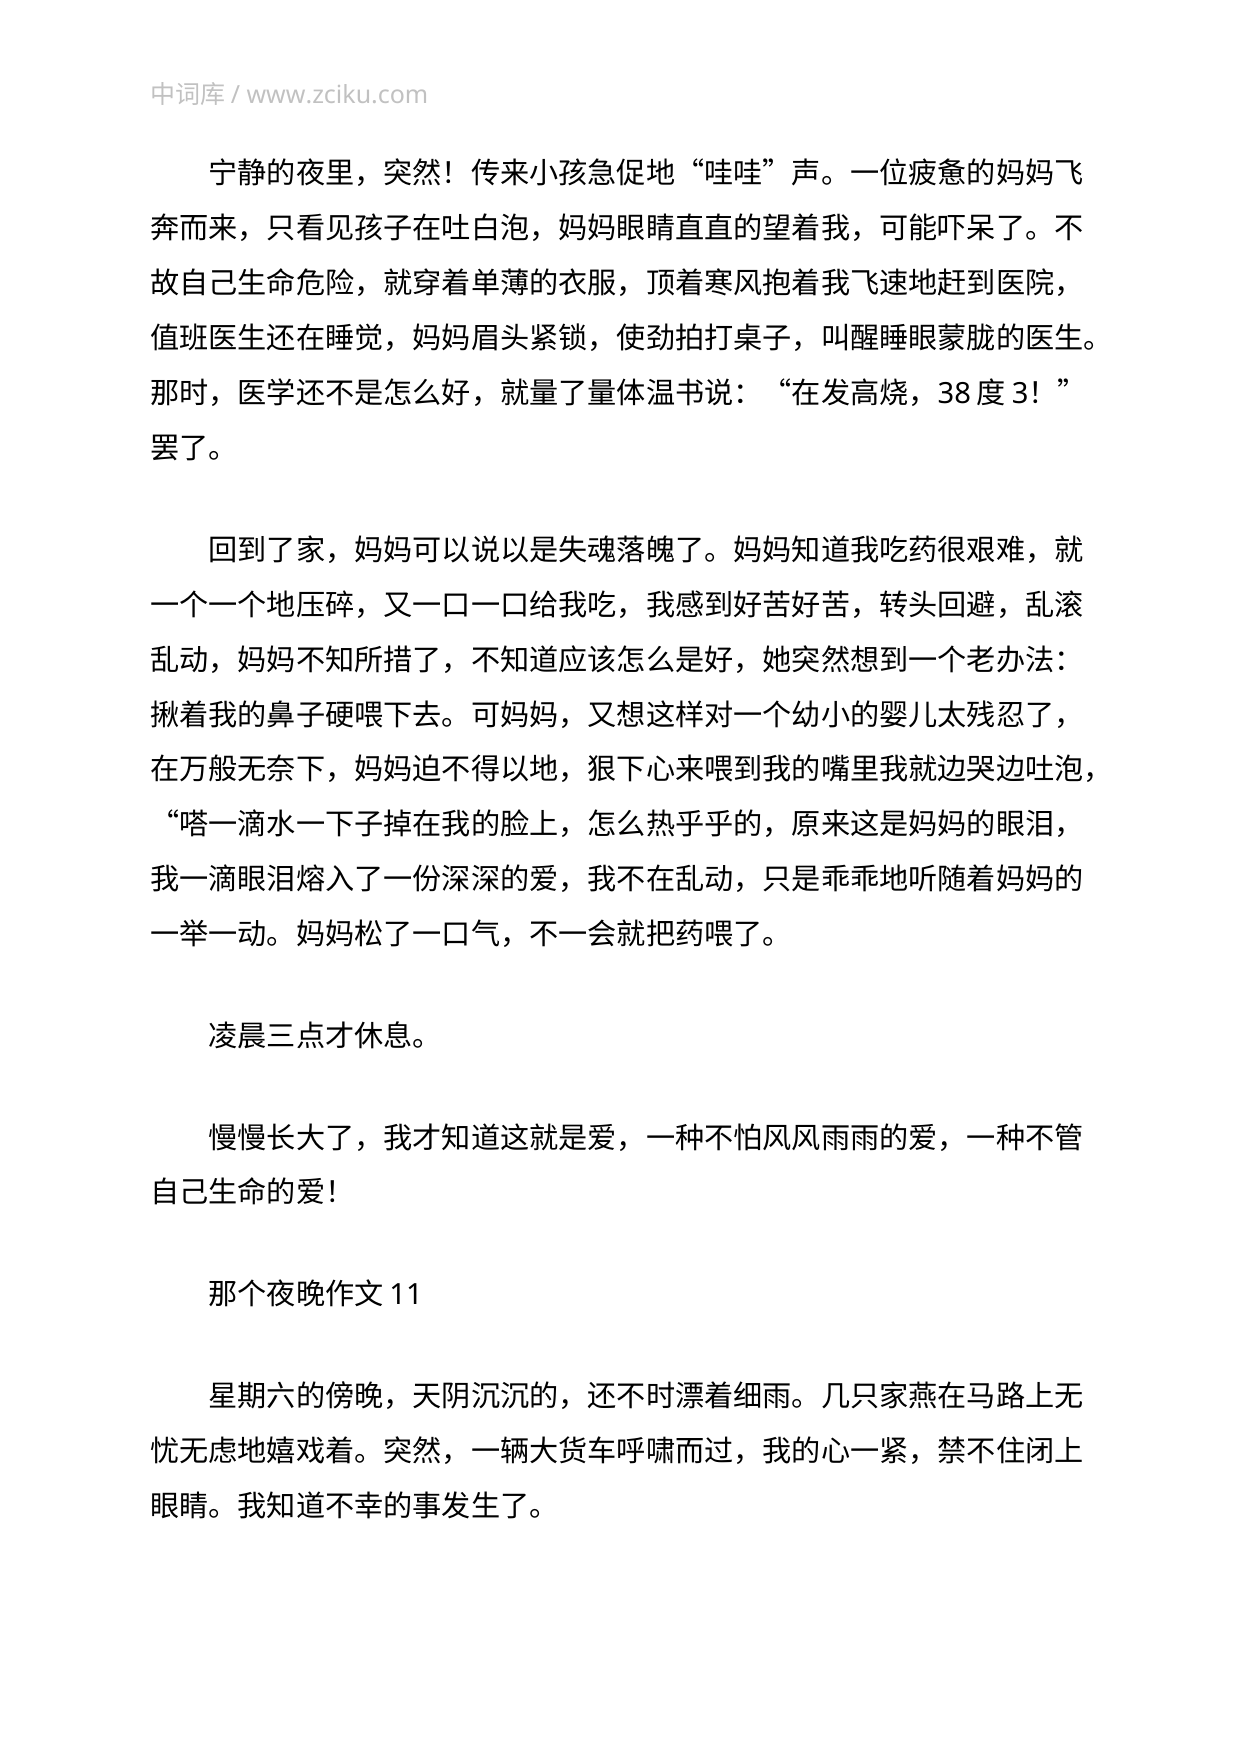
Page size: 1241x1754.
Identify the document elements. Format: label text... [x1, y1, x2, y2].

text 回到了家，妈妈可以说以是失魂落魄了。妈妈知道我吃药很艰难，就一个一个地压碎，又一口一口给我吃，我感到好苦好苦，转头回避，乱滚乱动，妈妈不知所措了，不知道应该怎么是好，她突然想到一个老办法：揪着我的鼻子硬喂下去。可妈妈，又想这样对一个幼小的婴儿太残忍了，在万般无奈下，妈妈迫不得以地，狠下心来喂到我的嘴里我就边哭边吐泡，“嗒一滴水一下子掉在我的脸上，怎么热乎乎的，原来这是妈妈的眼泪，我一滴眼泪熔入了一份深深的爱，我不在乱动，只是乖乖地听随着妈妈的一举一动。妈妈松了一口气，不一会就把药喂了。 [150, 526, 1090, 953]
text 慢慢长大了，我才知道这就是爱，一种不怕风风雨雨的爱，一种不管自己生命的爱！ [150, 1114, 1090, 1211]
text 凌晨三点才休息。 [150, 1012, 1090, 1055]
text 宁静的夜里，突然！传来小孩急促地“哇哇”声。一位疲惫的妈妈飞奔而来，只看见孩子在吐白泡，妈妈眼睛直直的望着我，可能吓呆了。不故自己生命危险，就穿着单薄的衣服，顶着寒风抱着我飞速地赶到医院，值班医生还在睡觉，妈妈眉头紧锁，使劲拍打桌子，叫醒睡眼蒙胧的医生。那时，医学还不是怎么好，就量了量体温书说：“在发高烧，38度3！”罢了。 [150, 150, 1090, 467]
text 那个夜晚作文11 [150, 1271, 1090, 1313]
text 星期六的傍晚，天阴沉沉的，还不时漂着细雨。几只家燕在马路上无忧无虑地嬉戏着。突然，一辆大货车呼啸而过，我的心一紧，禁不住闭上眼睛。我知道不幸的事发生了。 [150, 1373, 1090, 1525]
